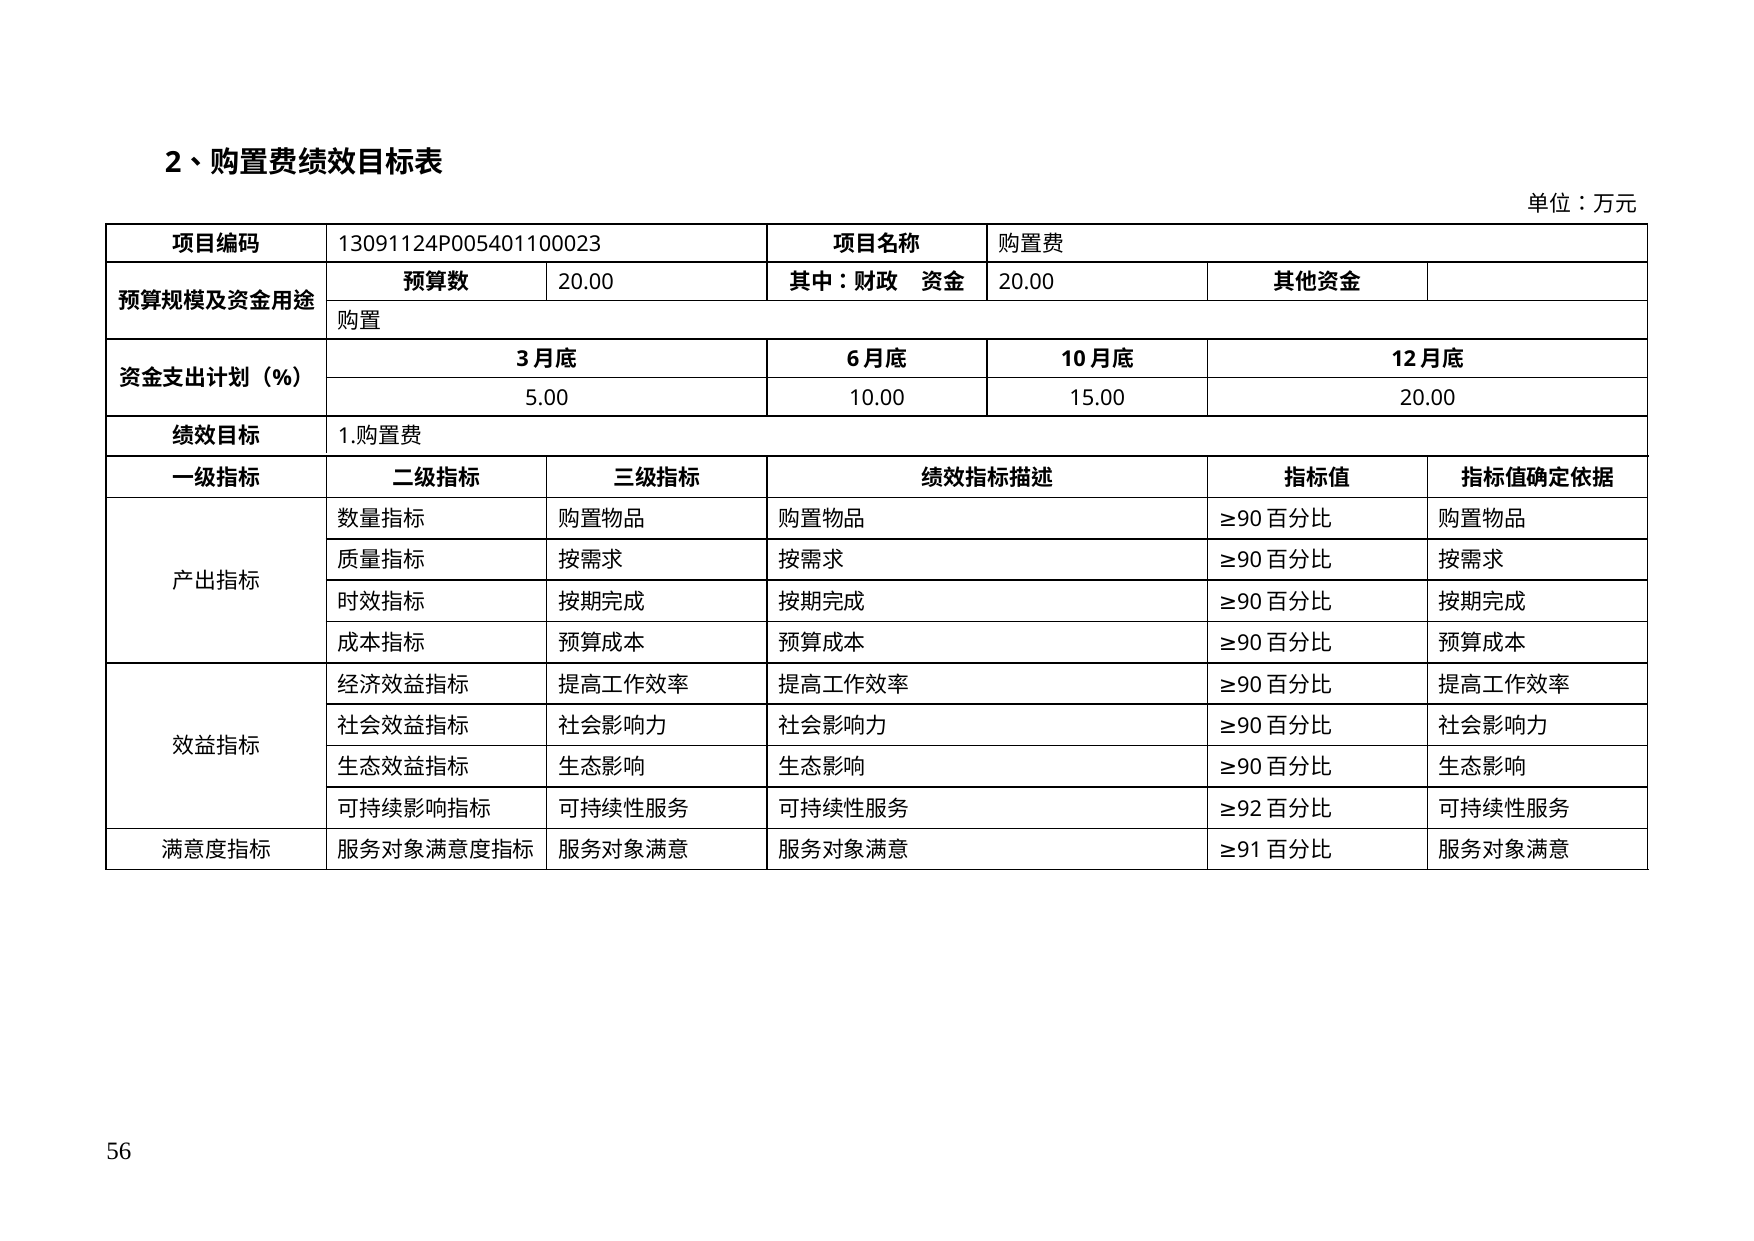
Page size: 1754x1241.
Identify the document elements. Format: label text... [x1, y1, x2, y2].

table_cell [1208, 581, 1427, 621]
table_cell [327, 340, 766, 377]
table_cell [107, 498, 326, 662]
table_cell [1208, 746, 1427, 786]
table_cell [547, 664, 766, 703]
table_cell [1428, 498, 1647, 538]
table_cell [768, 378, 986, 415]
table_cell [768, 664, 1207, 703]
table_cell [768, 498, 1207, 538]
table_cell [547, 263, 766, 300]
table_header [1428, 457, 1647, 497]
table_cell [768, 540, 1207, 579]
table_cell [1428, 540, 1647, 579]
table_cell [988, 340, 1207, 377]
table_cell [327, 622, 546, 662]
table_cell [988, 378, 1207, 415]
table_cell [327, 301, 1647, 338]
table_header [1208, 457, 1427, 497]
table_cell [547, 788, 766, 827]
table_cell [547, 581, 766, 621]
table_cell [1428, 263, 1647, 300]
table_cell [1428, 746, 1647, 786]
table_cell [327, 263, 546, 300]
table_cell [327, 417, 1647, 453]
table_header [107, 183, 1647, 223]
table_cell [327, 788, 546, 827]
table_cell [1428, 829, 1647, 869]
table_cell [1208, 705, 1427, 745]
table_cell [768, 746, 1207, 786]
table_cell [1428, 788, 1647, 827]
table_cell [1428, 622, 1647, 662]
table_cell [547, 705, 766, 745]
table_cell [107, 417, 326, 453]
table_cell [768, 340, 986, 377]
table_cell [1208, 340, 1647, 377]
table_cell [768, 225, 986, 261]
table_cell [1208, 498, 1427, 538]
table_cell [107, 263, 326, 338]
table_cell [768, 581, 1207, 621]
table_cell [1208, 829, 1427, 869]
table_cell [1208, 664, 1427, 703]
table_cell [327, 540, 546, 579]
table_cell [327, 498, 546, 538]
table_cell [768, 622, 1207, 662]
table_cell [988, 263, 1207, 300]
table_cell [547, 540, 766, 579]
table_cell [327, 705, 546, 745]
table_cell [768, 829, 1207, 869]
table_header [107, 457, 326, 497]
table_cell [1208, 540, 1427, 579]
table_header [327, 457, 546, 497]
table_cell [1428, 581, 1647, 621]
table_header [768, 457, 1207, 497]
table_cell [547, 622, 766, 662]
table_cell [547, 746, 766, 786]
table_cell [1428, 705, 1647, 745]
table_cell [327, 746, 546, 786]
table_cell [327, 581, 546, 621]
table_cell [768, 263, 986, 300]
text 2、购置费绩效目标表 [106, 142, 1648, 181]
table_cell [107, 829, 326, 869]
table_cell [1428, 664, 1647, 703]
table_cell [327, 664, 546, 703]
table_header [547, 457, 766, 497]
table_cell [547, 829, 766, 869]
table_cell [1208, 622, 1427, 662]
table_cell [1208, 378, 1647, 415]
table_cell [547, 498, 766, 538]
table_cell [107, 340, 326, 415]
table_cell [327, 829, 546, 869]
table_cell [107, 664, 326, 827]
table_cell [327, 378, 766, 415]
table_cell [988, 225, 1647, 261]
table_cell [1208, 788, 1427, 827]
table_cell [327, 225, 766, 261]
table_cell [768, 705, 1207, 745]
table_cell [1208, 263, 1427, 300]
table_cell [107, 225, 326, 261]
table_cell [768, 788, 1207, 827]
